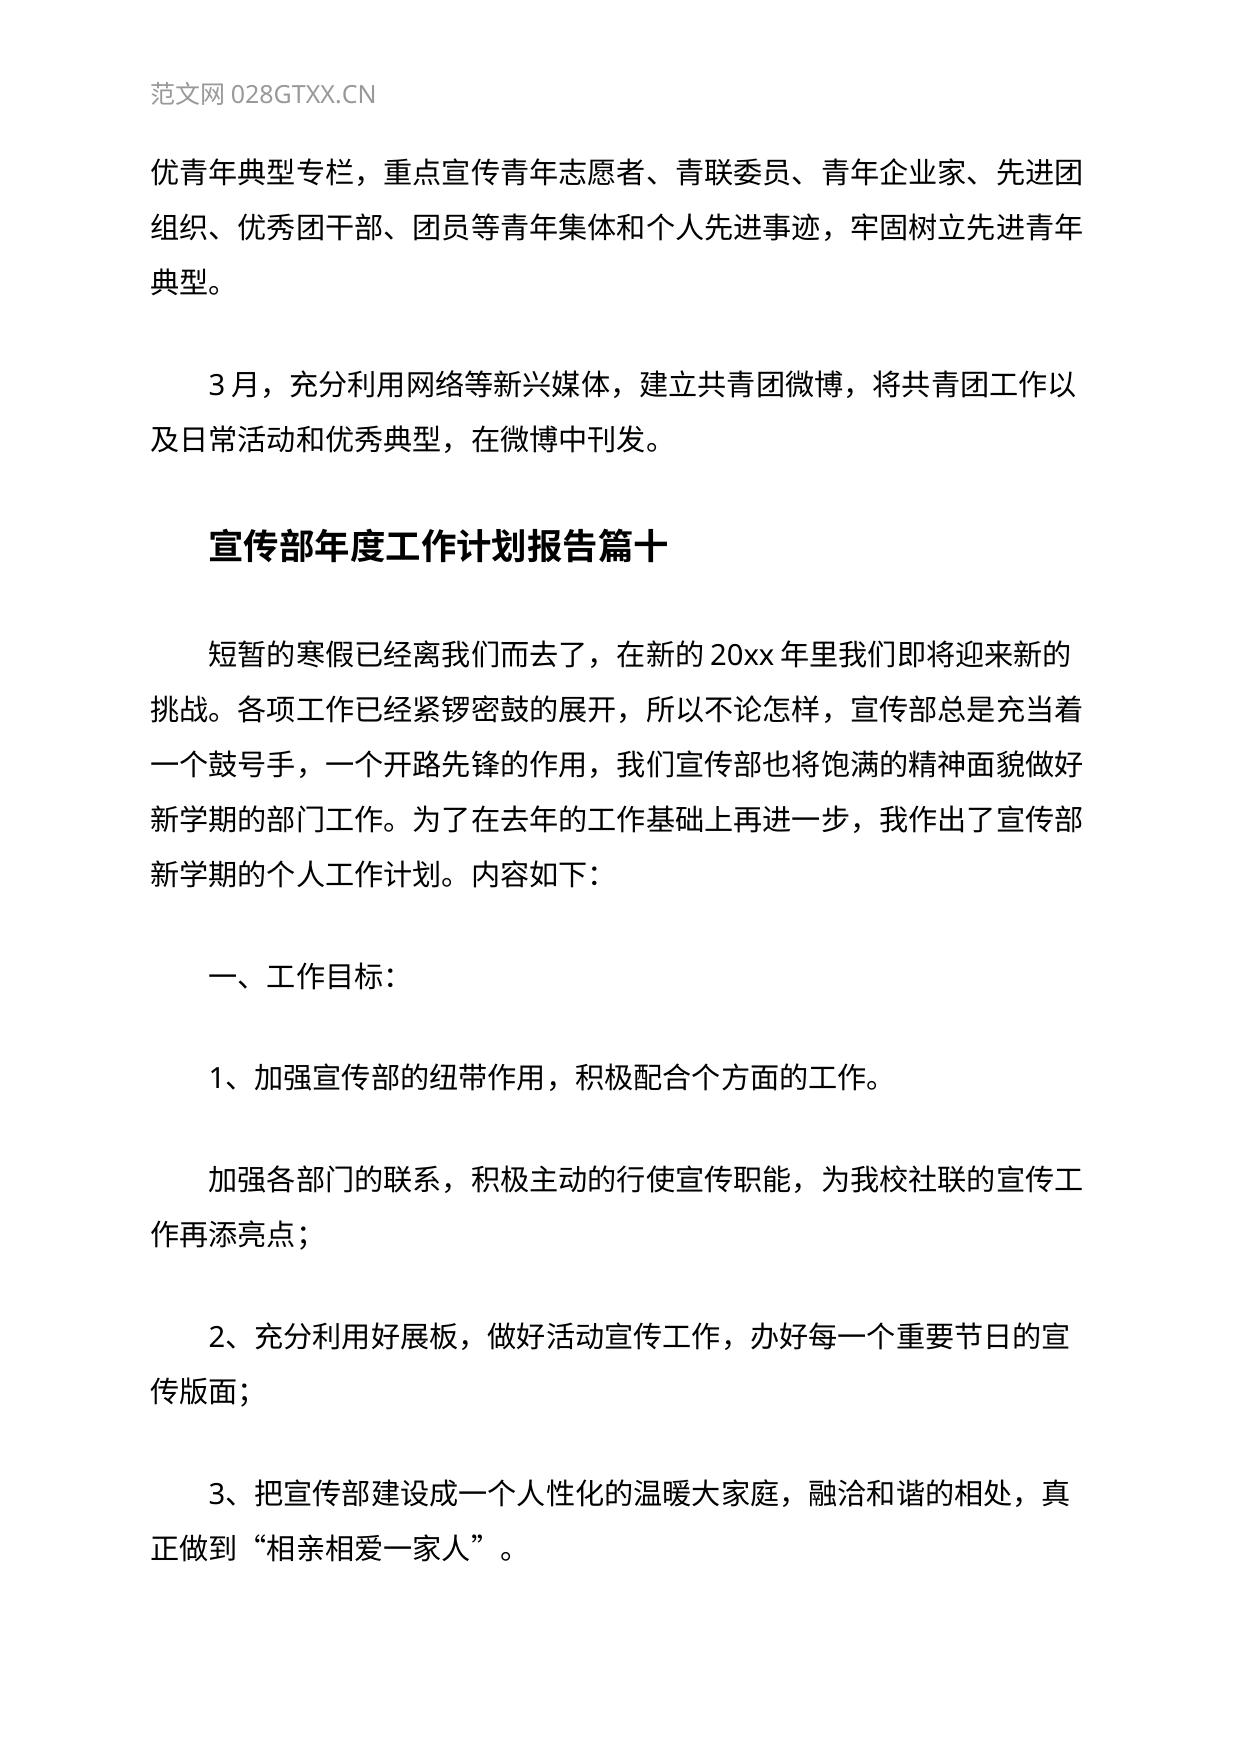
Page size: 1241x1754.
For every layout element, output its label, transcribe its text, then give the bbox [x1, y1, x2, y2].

text 短暂的寒假已经离我们而去了，在新的20xx年里我们即将迎来新的挑战。各项工作已经紧锣密鼓的展开，所以不论怎样，宣传部总是充当着一个鼓号手，一个开路先锋的作用，我们宣传部也将饱满的精神面貌做好新学期的部门工作。为了在去年的工作基础上再进一步，我作出了宣传部新学期的个人工作计划。内容如下： [150, 632, 1090, 894]
text 加强各部门的联系，积极主动的行使宣传职能，为我校社联的宣传工作再添亮点； [150, 1157, 1090, 1254]
text 宣传部年度工作计划报告篇十 [150, 518, 1090, 569]
text 3、把宣传部建设成一个人性化的温暖大家庭，融洽和谐的相处，真正做到“相亲相爱一家人”。 [150, 1470, 1090, 1568]
text 1、加强宣传部的纽带作用，积极配合个方面的工作。 [150, 1055, 1090, 1097]
text 3月，充分利用网络等新兴媒体，建立共青团微博，将共青团工作以及日常活动和优秀典型，在微博中刊发。 [150, 362, 1090, 459]
text 一、工作目标： [150, 953, 1090, 996]
text 2、充分利用好展板，做好活动宣传工作，办好每一个重要节日的宣传版面； [150, 1314, 1090, 1411]
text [150, 150, 1090, 302]
